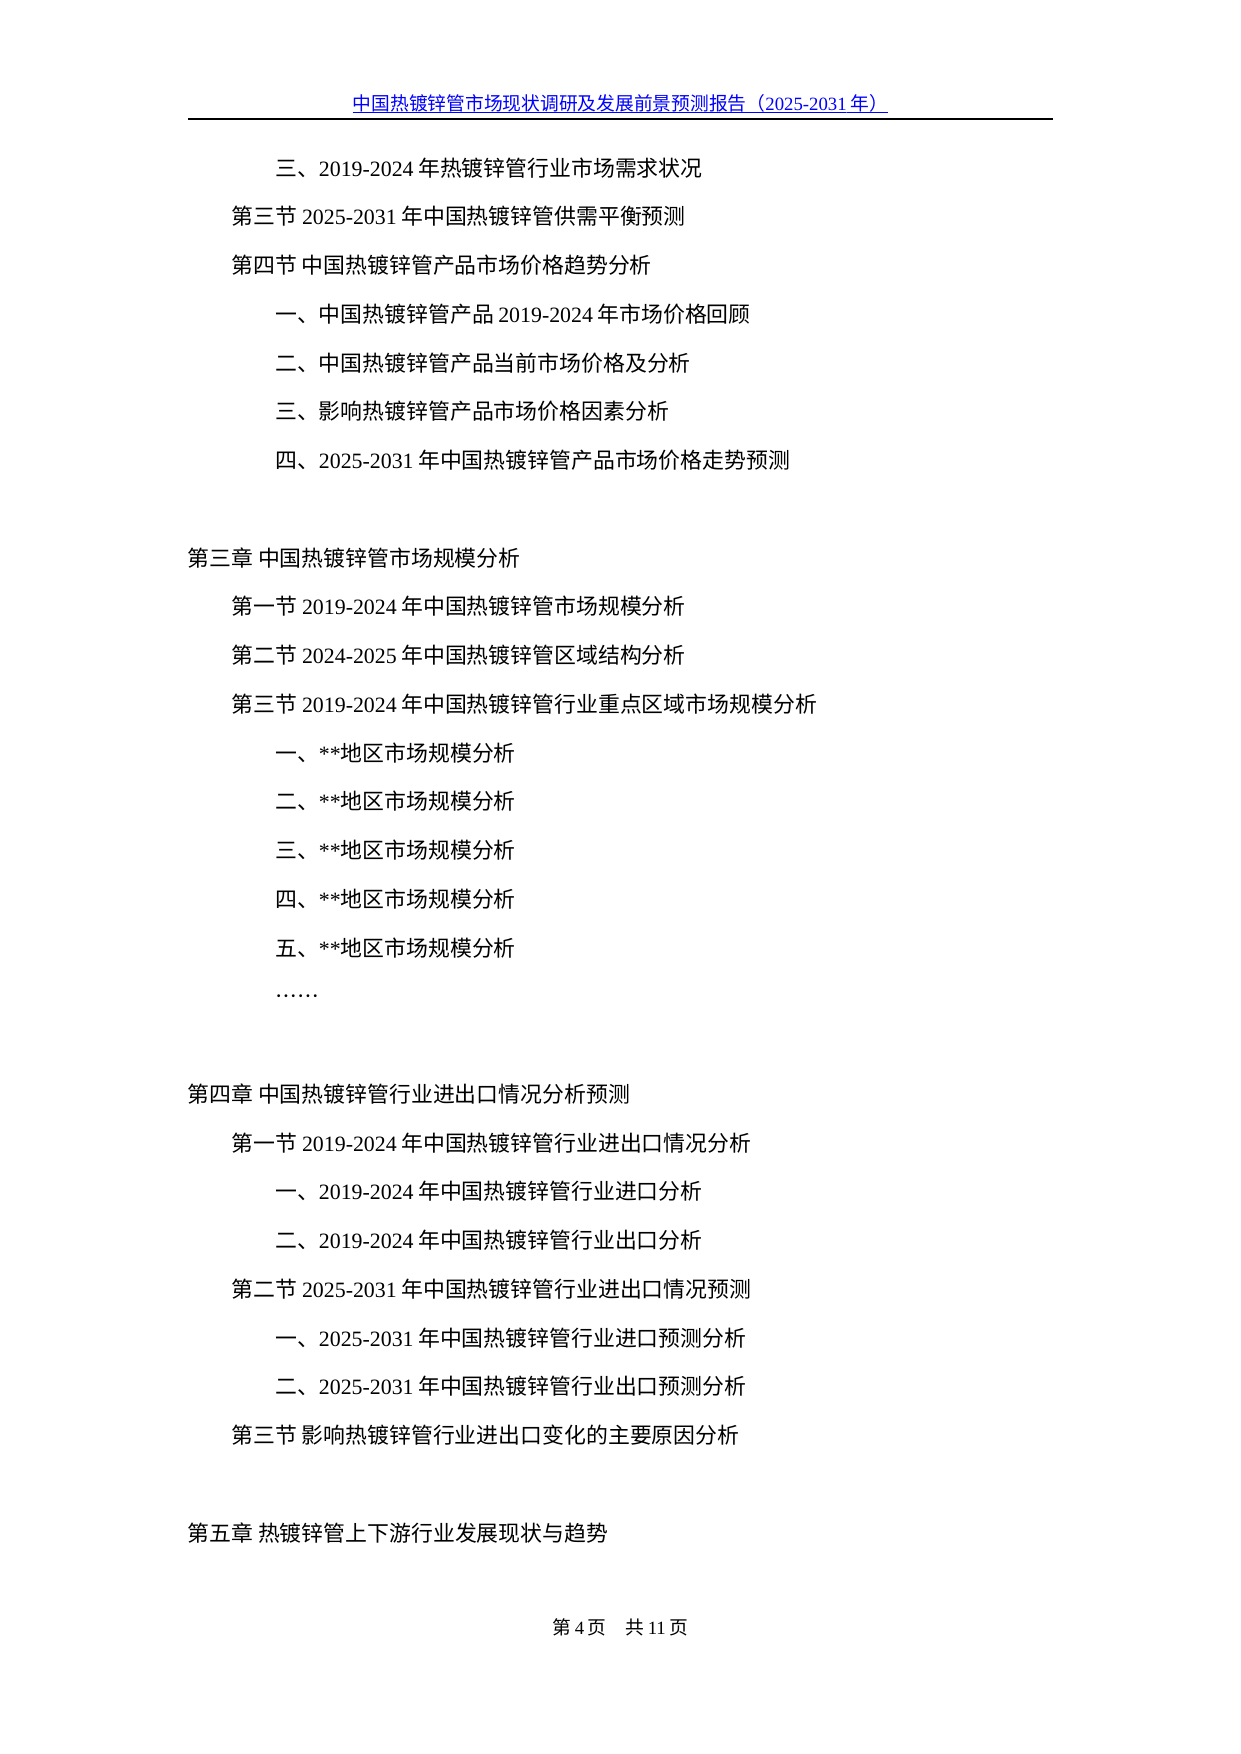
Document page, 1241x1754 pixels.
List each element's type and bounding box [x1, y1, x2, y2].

text [187, 150, 1053, 1548]
